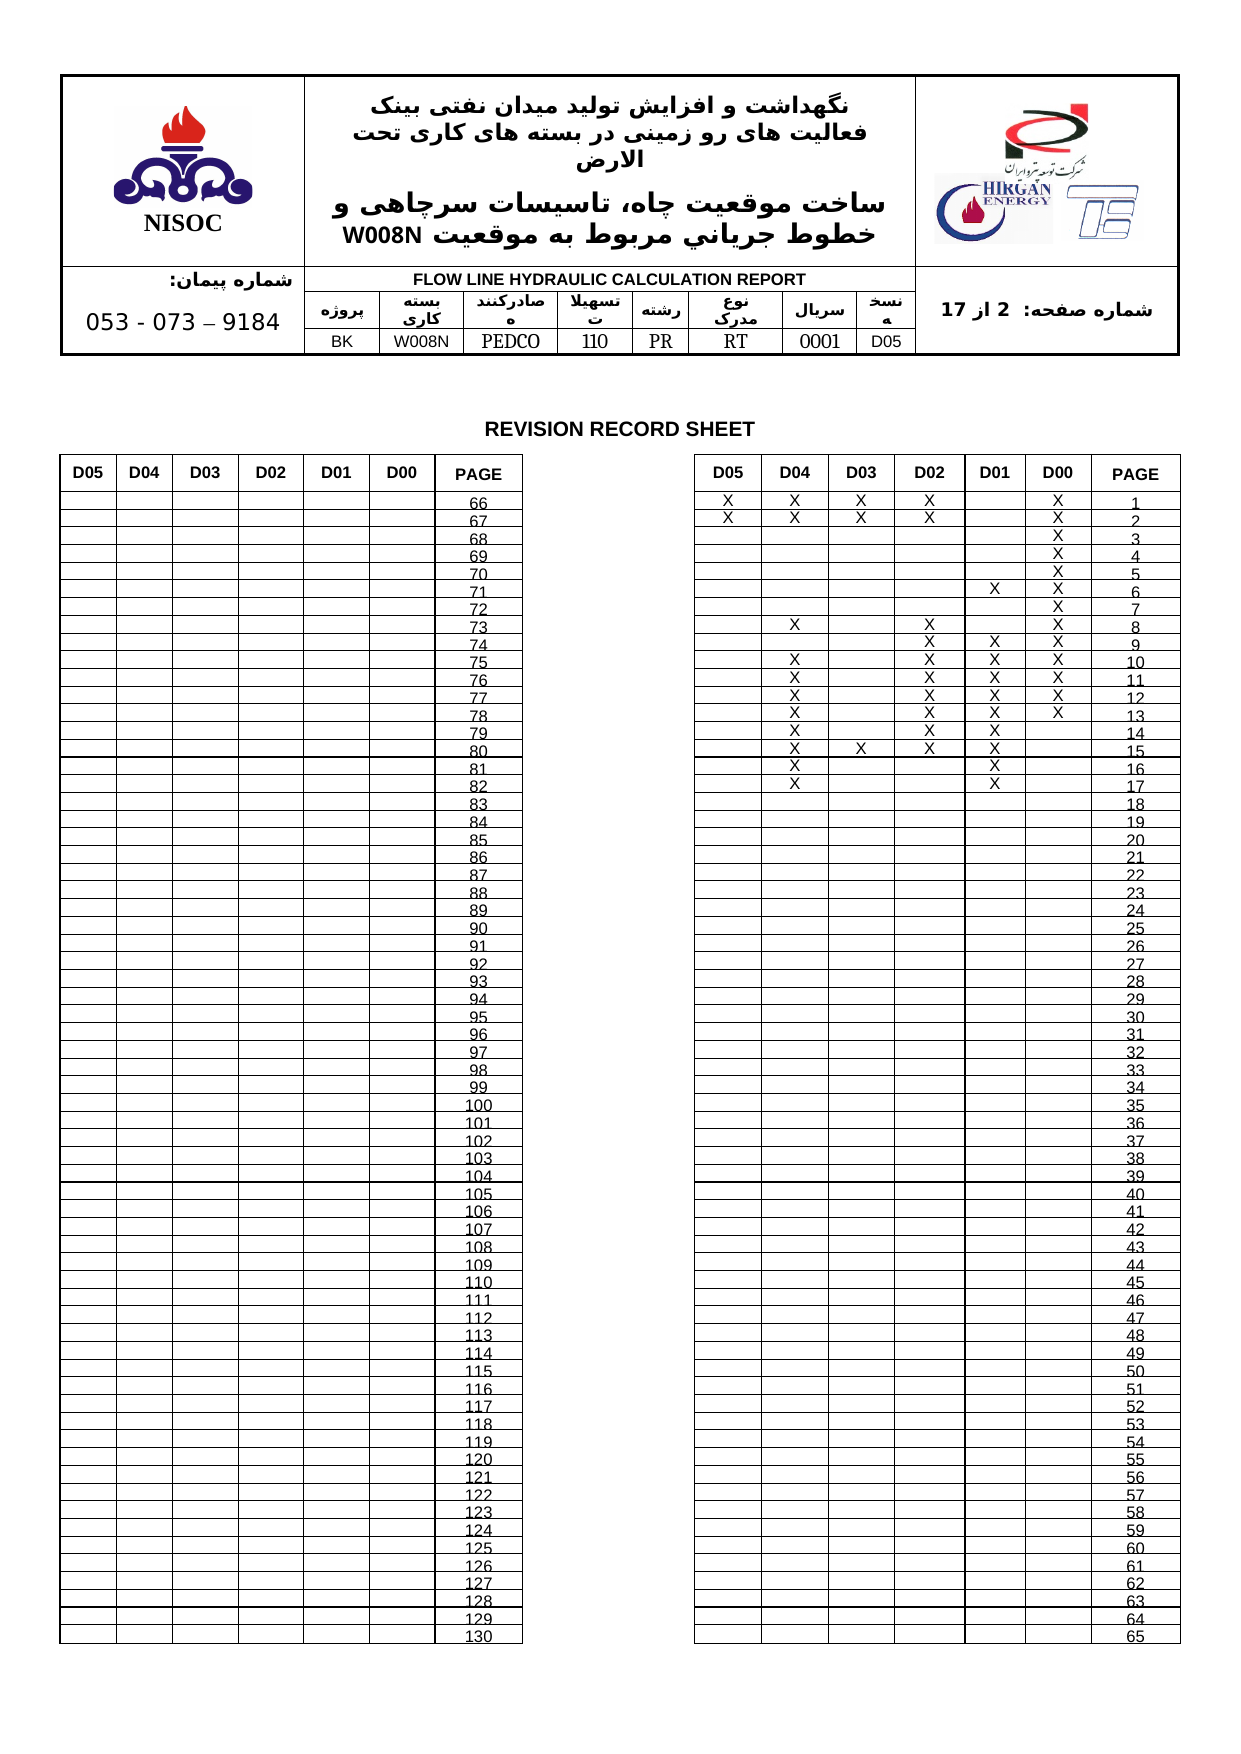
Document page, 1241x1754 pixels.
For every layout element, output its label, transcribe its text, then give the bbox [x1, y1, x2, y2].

table_cell [1026, 1041, 1091, 1057]
table_cell [370, 580, 434, 597]
table_cell [829, 988, 894, 1004]
table_cell X [762, 669, 828, 686]
table_cell 31 [1092, 1023, 1180, 1040]
table_cell 72 [436, 598, 522, 615]
table_cell [370, 811, 434, 827]
table_cell [239, 687, 303, 703]
table_cell [966, 1466, 1025, 1482]
table_cell 14 [1092, 722, 1180, 739]
table_cell 9 [1092, 634, 1180, 650]
table_cell [117, 881, 172, 898]
table_cell [61, 811, 116, 827]
table_cell [895, 758, 964, 774]
table_cell [61, 1076, 116, 1093]
table_cell X [762, 758, 828, 774]
table_cell [829, 580, 894, 597]
table_cell [304, 1112, 369, 1128]
table_cell [966, 970, 1025, 987]
table_cell 16 [1092, 758, 1180, 774]
table_cell X [762, 510, 828, 526]
table_cell [762, 970, 828, 987]
table_cell [895, 1094, 964, 1111]
table_cell X [1026, 651, 1091, 668]
table_cell [370, 1112, 434, 1128]
table_cell [762, 1572, 828, 1589]
table_cell 71 [436, 580, 522, 597]
table_cell [966, 1377, 1025, 1394]
table_cell [370, 988, 434, 1004]
table_cell X [762, 616, 828, 632]
table_cell [370, 527, 434, 544]
table_cell [61, 1554, 116, 1571]
table_cell [695, 793, 761, 809]
table_cell [239, 952, 303, 969]
table_cell [762, 1413, 828, 1429]
table_cell [117, 1625, 172, 1643]
table_cell [304, 775, 369, 792]
table_cell [762, 1094, 828, 1111]
table_cell [61, 634, 116, 650]
table_cell [61, 1501, 116, 1518]
table_cell [117, 1112, 172, 1128]
table_cell [117, 1537, 172, 1553]
table_cell 53 [1092, 1413, 1180, 1429]
table_cell [304, 1041, 369, 1057]
table_cell X [966, 687, 1025, 703]
table_cell [173, 1041, 238, 1057]
table_cell [173, 758, 238, 774]
table_cell [117, 687, 172, 703]
table_cell [61, 722, 116, 739]
table_cell 98 [436, 1059, 522, 1075]
table_cell [117, 1023, 172, 1040]
table_cell 26 [1092, 935, 1180, 951]
table_cell [695, 1625, 761, 1643]
table_cell [117, 811, 172, 827]
table_cell [1026, 1112, 1091, 1128]
table_cell X [1026, 545, 1091, 562]
table_cell [695, 1377, 761, 1394]
table_cell [61, 1324, 116, 1341]
table_cell [895, 1430, 964, 1447]
table_cell X [829, 740, 894, 756]
table_cell [829, 828, 894, 845]
table_cell [966, 1501, 1025, 1518]
table_cell 21 [1092, 846, 1180, 863]
table_cell [173, 988, 238, 1004]
table_cell 115 [436, 1360, 522, 1376]
table_cell [173, 598, 238, 615]
table_cell [829, 1448, 894, 1465]
table_cell [239, 704, 303, 721]
table_cell [695, 527, 761, 544]
table_cell 125 [436, 1537, 522, 1553]
table_cell [370, 1501, 434, 1518]
table_cell [239, 899, 303, 916]
table_cell 5 [1092, 563, 1180, 579]
table_cell [239, 510, 303, 526]
table_cell [895, 1572, 964, 1589]
table_cell [829, 1094, 894, 1111]
table_cell [762, 935, 828, 951]
table_cell [1026, 775, 1091, 792]
table_cell [762, 1484, 828, 1500]
table_cell [829, 687, 894, 703]
table_cell [117, 988, 172, 1004]
table_cell [829, 722, 894, 739]
table_cell [695, 1253, 761, 1270]
table_cell [304, 704, 369, 721]
table_cell [895, 1484, 964, 1500]
table_cell 8 [1092, 616, 1180, 632]
table_cell [895, 1112, 964, 1128]
table_cell 93 [436, 970, 522, 987]
table_cell [117, 1413, 172, 1429]
table_cell [1026, 917, 1091, 933]
table_cell [695, 1395, 761, 1412]
table_cell [695, 935, 761, 951]
table_cell [895, 545, 964, 562]
table_cell [304, 580, 369, 597]
table_cell [239, 758, 303, 774]
table_cell [895, 1625, 964, 1643]
table_cell [695, 881, 761, 898]
table_cell [117, 563, 172, 579]
table_cell [695, 634, 761, 650]
table_cell 44 [1092, 1253, 1180, 1270]
table_cell [370, 1590, 434, 1606]
table_cell [1026, 1023, 1091, 1040]
table_header PAGE [436, 455, 522, 491]
table_cell [304, 1466, 369, 1482]
table_cell [304, 846, 369, 863]
table_cell [829, 1395, 894, 1412]
table_cell [895, 563, 964, 579]
table_cell [304, 793, 369, 809]
table_cell [762, 899, 828, 916]
table_cell [695, 758, 761, 774]
table_cell [370, 1271, 434, 1288]
table_cell [173, 1289, 238, 1305]
table_cell [304, 1324, 369, 1341]
table_cell [695, 811, 761, 827]
table_cell [1026, 1501, 1091, 1518]
table_cell [304, 1076, 369, 1093]
table_cell [173, 881, 238, 898]
table_cell [61, 952, 116, 969]
table_cell [173, 1554, 238, 1571]
table_cell [370, 598, 434, 615]
table_cell [895, 846, 964, 863]
table_cell [304, 811, 369, 827]
table_cell [895, 1200, 964, 1217]
table_cell [1026, 1218, 1091, 1234]
table_cell [61, 545, 116, 562]
table_cell [239, 1395, 303, 1412]
table_cell 37 [1092, 1129, 1180, 1146]
table_cell [762, 881, 828, 898]
table_cell [895, 899, 964, 916]
table_cell [762, 598, 828, 615]
table_cell [117, 1306, 172, 1323]
table_cell [762, 1236, 828, 1252]
table_cell 29 [1092, 988, 1180, 1004]
table_cell [1026, 1183, 1091, 1199]
table_cell [117, 722, 172, 739]
table_cell 52 [1092, 1395, 1180, 1412]
table_cell [173, 1094, 238, 1111]
table_cell [966, 1590, 1025, 1606]
table_cell [61, 1342, 116, 1358]
table_cell [61, 1129, 116, 1146]
table_cell 110 [436, 1271, 522, 1288]
table_cell [239, 740, 303, 756]
table_cell 74 [436, 634, 522, 650]
table_cell 61 [1092, 1554, 1180, 1571]
table_cell [117, 1360, 172, 1376]
table_cell [829, 1041, 894, 1057]
table_cell [895, 1466, 964, 1482]
table_cell [370, 1289, 434, 1305]
table_cell [173, 811, 238, 827]
table_cell [173, 704, 238, 721]
table_cell [304, 1147, 369, 1164]
table_cell [370, 1094, 434, 1111]
table_cell 57 [1092, 1484, 1180, 1500]
table_cell [239, 616, 303, 632]
table_cell [762, 1608, 828, 1624]
table_cell [695, 598, 761, 615]
table_cell [239, 1590, 303, 1606]
table_cell 94 [436, 988, 522, 1004]
table_cell 100 [436, 1094, 522, 1111]
table_cell [239, 1183, 303, 1199]
table_cell [695, 1448, 761, 1465]
table_cell [117, 527, 172, 544]
table_cell [117, 1484, 172, 1500]
table_cell [304, 1306, 369, 1323]
table_cell [117, 1519, 172, 1536]
table_cell 83 [436, 793, 522, 809]
table_cell [304, 740, 369, 756]
table_cell [61, 899, 116, 916]
table_cell [304, 1554, 369, 1571]
table_cell [762, 1519, 828, 1536]
table_cell 130 [436, 1625, 522, 1643]
table_cell [895, 811, 964, 827]
table_cell [117, 758, 172, 774]
table_cell 67 [436, 510, 522, 526]
table_cell [1026, 988, 1091, 1004]
table_cell [239, 1289, 303, 1305]
table_cell [239, 1625, 303, 1643]
table_cell [695, 740, 761, 756]
table_cell 19 [1092, 811, 1180, 827]
table_cell [1026, 1430, 1091, 1447]
table_cell [829, 1289, 894, 1305]
table_cell [117, 1165, 172, 1181]
table_cell [304, 1519, 369, 1536]
table_cell [895, 1147, 964, 1164]
table_cell [370, 952, 434, 969]
table_cell [829, 527, 894, 544]
table_cell [239, 811, 303, 827]
table_cell X [895, 492, 964, 508]
table_cell [1026, 722, 1091, 739]
table_cell 62 [1092, 1572, 1180, 1589]
table_cell [117, 1253, 172, 1270]
table_cell [173, 1112, 238, 1128]
table_header [523, 454, 694, 1643]
table_cell [61, 864, 116, 880]
table_cell [173, 970, 238, 987]
table_cell 114 [436, 1342, 522, 1358]
table_cell 11 [1092, 669, 1180, 686]
table_cell [895, 1360, 964, 1376]
table_cell [239, 1271, 303, 1288]
table_cell [173, 1129, 238, 1146]
table_cell [966, 1112, 1025, 1128]
table_cell [117, 510, 172, 526]
table_cell 58 [1092, 1501, 1180, 1518]
table_cell [304, 1448, 369, 1465]
table_cell 106 [436, 1200, 522, 1217]
table_cell [173, 899, 238, 916]
table_cell [117, 669, 172, 686]
table_cell [304, 1501, 369, 1518]
table_cell [370, 1466, 434, 1482]
table_cell [239, 1519, 303, 1536]
table_cell [829, 1342, 894, 1358]
table_cell [370, 793, 434, 809]
table_cell [895, 988, 964, 1004]
table_cell [61, 1572, 116, 1589]
table_cell X [762, 740, 828, 756]
table_cell [966, 1360, 1025, 1376]
table_cell [61, 758, 116, 774]
table_cell [304, 634, 369, 650]
table_cell [173, 952, 238, 969]
table_cell [173, 1448, 238, 1465]
table_cell [895, 1554, 964, 1571]
table_cell [304, 1360, 369, 1376]
table_cell [695, 1554, 761, 1571]
table_cell X [762, 722, 828, 739]
table_cell [117, 1608, 172, 1624]
table_cell [239, 1572, 303, 1589]
table_cell [695, 1324, 761, 1341]
table_cell 123 [436, 1501, 522, 1518]
table_cell [895, 1377, 964, 1394]
table_cell [370, 1200, 434, 1217]
table_cell X [966, 775, 1025, 792]
table_cell [61, 1430, 116, 1447]
table_cell [61, 1484, 116, 1500]
table_cell [304, 1200, 369, 1217]
table_cell [895, 1306, 964, 1323]
table_cell 102 [436, 1129, 522, 1146]
table_cell [829, 881, 894, 898]
table_cell [966, 563, 1025, 579]
table_cell [762, 952, 828, 969]
table_cell [61, 492, 116, 508]
table_cell [370, 1484, 434, 1500]
table_cell [895, 970, 964, 987]
table_header D02 [239, 455, 303, 491]
table_cell [829, 651, 894, 668]
table_cell [829, 1253, 894, 1270]
table_cell 40 [1092, 1183, 1180, 1199]
table_cell [61, 1218, 116, 1234]
table_cell [239, 669, 303, 686]
table_cell 56 [1092, 1466, 1180, 1482]
table_cell [117, 970, 172, 987]
table_cell [829, 1076, 894, 1093]
table_cell 107 [436, 1218, 522, 1234]
table_cell [239, 545, 303, 562]
table_cell [117, 1466, 172, 1482]
table_cell [762, 1200, 828, 1217]
table_cell 112 [436, 1306, 522, 1323]
table_cell [304, 1430, 369, 1447]
table_cell [173, 1501, 238, 1518]
table_cell [966, 1218, 1025, 1234]
table_cell [829, 1236, 894, 1252]
table_cell X [895, 510, 964, 526]
table_cell [61, 510, 116, 526]
table_cell [239, 988, 303, 1004]
table_cell [304, 1590, 369, 1606]
table_cell 34 [1092, 1076, 1180, 1093]
table_cell [762, 1625, 828, 1643]
table_cell [304, 1059, 369, 1075]
table_cell [829, 545, 894, 562]
table_cell 42 [1092, 1218, 1180, 1234]
table_cell [829, 616, 894, 632]
table_cell 99 [436, 1076, 522, 1093]
table_cell [966, 1147, 1025, 1164]
table_cell [61, 1271, 116, 1288]
table_cell [370, 563, 434, 579]
table_cell [370, 492, 434, 508]
table_cell [370, 1041, 434, 1057]
table_cell [895, 1236, 964, 1252]
table_cell [966, 1253, 1025, 1270]
table_cell [370, 687, 434, 703]
table_cell [173, 846, 238, 863]
table_cell 3 [1092, 527, 1180, 544]
table_cell [695, 704, 761, 721]
table_cell [370, 704, 434, 721]
table_cell [61, 651, 116, 668]
table_cell 27 [1092, 952, 1180, 969]
table_cell [762, 846, 828, 863]
table_cell [1026, 1484, 1091, 1500]
table_cell [370, 1059, 434, 1075]
table_cell [370, 881, 434, 898]
table_cell [239, 1112, 303, 1128]
table_cell 39 [1092, 1165, 1180, 1181]
table_header D05 [61, 455, 116, 491]
table_cell [695, 1165, 761, 1181]
table_cell 116 [436, 1377, 522, 1394]
table_cell [370, 722, 434, 739]
table_cell [173, 1342, 238, 1358]
table_cell [304, 1271, 369, 1288]
table_cell [695, 669, 761, 686]
table_cell [966, 1342, 1025, 1358]
table_cell [239, 1501, 303, 1518]
table_cell 73 [436, 616, 522, 632]
table_cell [895, 1342, 964, 1358]
table_cell [695, 1147, 761, 1164]
table_cell [173, 917, 238, 933]
table_cell [304, 758, 369, 774]
table_cell [117, 1005, 172, 1022]
table_cell [370, 740, 434, 756]
table_cell X [966, 740, 1025, 756]
table_cell 30 [1092, 1005, 1180, 1022]
table_cell [1026, 1608, 1091, 1624]
table_cell [61, 828, 116, 845]
table_cell [117, 793, 172, 809]
table_cell [966, 1625, 1025, 1643]
table_cell 121 [436, 1466, 522, 1482]
table_cell [762, 1005, 828, 1022]
table_cell [966, 1023, 1025, 1040]
table_cell [61, 1236, 116, 1252]
table_cell [1026, 1289, 1091, 1305]
table_cell 127 [436, 1572, 522, 1589]
table_cell [1026, 970, 1091, 987]
table_cell [304, 651, 369, 668]
table_cell [304, 864, 369, 880]
table_cell [117, 1554, 172, 1571]
table_cell [895, 1165, 964, 1181]
table_cell [1026, 864, 1091, 880]
table_cell [695, 1041, 761, 1057]
table_cell [695, 1501, 761, 1518]
table_cell [695, 899, 761, 916]
table_cell [370, 1608, 434, 1624]
table_cell [1026, 846, 1091, 863]
table_cell [304, 1625, 369, 1643]
table_cell [1026, 1094, 1091, 1111]
table_cell 124 [436, 1519, 522, 1536]
table_cell [829, 917, 894, 933]
table_cell [829, 1059, 894, 1075]
table_cell [762, 1501, 828, 1518]
table_cell [1026, 1572, 1091, 1589]
table_cell [762, 634, 828, 650]
table_cell [239, 1200, 303, 1217]
table_cell 96 [436, 1023, 522, 1040]
table_cell [762, 580, 828, 597]
table_cell [966, 1183, 1025, 1199]
table_cell 20 [1092, 828, 1180, 845]
table_cell [829, 704, 894, 721]
table_cell [370, 1554, 434, 1571]
table_cell [762, 1289, 828, 1305]
table_cell [829, 1218, 894, 1234]
table_cell 65 [1092, 1625, 1180, 1643]
table_cell 95 [436, 1005, 522, 1022]
table_cell [304, 1537, 369, 1553]
table_cell X [1026, 580, 1091, 597]
table_cell 32 [1092, 1041, 1180, 1057]
table_cell [966, 1519, 1025, 1536]
table_cell [829, 935, 894, 951]
table_cell 23 [1092, 881, 1180, 898]
table_cell [61, 970, 116, 987]
table_cell [829, 1501, 894, 1518]
table_cell [173, 1236, 238, 1252]
table_cell [966, 1236, 1025, 1252]
table_cell [304, 1236, 369, 1252]
table_cell [762, 1059, 828, 1075]
table_cell [370, 1147, 434, 1164]
table_cell 75 [436, 651, 522, 668]
table_cell [966, 616, 1025, 632]
table_cell [61, 1005, 116, 1022]
table_cell [304, 616, 369, 632]
table_cell [695, 1466, 761, 1482]
table_cell [239, 1147, 303, 1164]
table_cell [829, 1519, 894, 1536]
table_cell [966, 1200, 1025, 1217]
table_cell [117, 846, 172, 863]
table_cell 87 [436, 864, 522, 880]
table_cell [1026, 935, 1091, 951]
table_cell [239, 1236, 303, 1252]
table_cell [1026, 1306, 1091, 1323]
table_cell [117, 1377, 172, 1394]
table_cell [61, 1466, 116, 1482]
table_cell [762, 1218, 828, 1234]
table_cell [173, 1253, 238, 1270]
table_cell [966, 1537, 1025, 1553]
table_cell [695, 1608, 761, 1624]
table_cell [173, 545, 238, 562]
table_cell [173, 1165, 238, 1181]
table_cell 129 [436, 1608, 522, 1624]
table_cell X [829, 510, 894, 526]
table_cell [1026, 1076, 1091, 1093]
table_cell 104 [436, 1165, 522, 1181]
table_cell [829, 669, 894, 686]
table_cell [695, 563, 761, 579]
table_cell [61, 704, 116, 721]
table_cell 80 [436, 740, 522, 756]
table_cell [239, 1448, 303, 1465]
table_cell [695, 846, 761, 863]
table_cell [762, 1466, 828, 1482]
table_cell [1026, 1324, 1091, 1341]
table_cell 68 [436, 527, 522, 544]
table_cell [117, 1041, 172, 1057]
table_cell [173, 510, 238, 526]
table_cell [695, 828, 761, 845]
table_cell [117, 899, 172, 916]
table_cell [895, 1413, 964, 1429]
table_cell [1026, 1448, 1091, 1465]
table_cell [1026, 1059, 1091, 1075]
table_cell X [966, 704, 1025, 721]
table_cell [239, 1377, 303, 1394]
table_cell [173, 740, 238, 756]
table_cell [695, 1519, 761, 1536]
table_header D05 [695, 455, 761, 491]
table_cell [829, 846, 894, 863]
table_cell [695, 917, 761, 933]
table_cell [695, 1236, 761, 1252]
table_cell [1026, 899, 1091, 916]
table_cell 126 [436, 1554, 522, 1571]
table_cell [304, 1023, 369, 1040]
table_cell [117, 1448, 172, 1465]
table_cell [695, 1342, 761, 1358]
table_cell [762, 1041, 828, 1057]
table_cell X [895, 704, 964, 721]
table_cell [61, 563, 116, 579]
table_cell [762, 1430, 828, 1447]
table_cell 63 [1092, 1590, 1180, 1606]
table_cell X [895, 722, 964, 739]
table_cell [966, 1271, 1025, 1288]
table_cell 64 [1092, 1608, 1180, 1624]
table_cell [117, 1200, 172, 1217]
table_cell [370, 1519, 434, 1536]
table_cell [173, 793, 238, 809]
table_cell X [966, 669, 1025, 686]
table_cell [304, 1608, 369, 1624]
table_cell [829, 775, 894, 792]
table_cell [895, 917, 964, 933]
table_cell [829, 1572, 894, 1589]
table_cell [695, 1200, 761, 1217]
table_cell [117, 1395, 172, 1412]
table_cell [61, 1094, 116, 1111]
table_cell [239, 1253, 303, 1270]
table_cell [239, 1608, 303, 1624]
table_cell [117, 616, 172, 632]
table_cell [173, 1590, 238, 1606]
table_cell [895, 935, 964, 951]
table_cell [117, 1183, 172, 1199]
table_cell [370, 935, 434, 951]
table_cell [1026, 1377, 1091, 1394]
table_cell X [966, 580, 1025, 597]
table_cell [173, 1466, 238, 1482]
table_cell [61, 598, 116, 615]
table_cell [895, 1129, 964, 1146]
table_cell [117, 1324, 172, 1341]
table_cell [173, 1023, 238, 1040]
table_cell [695, 970, 761, 987]
table_cell [61, 1165, 116, 1181]
table_cell X [895, 740, 964, 756]
table_cell [829, 1377, 894, 1394]
table_cell [695, 1289, 761, 1305]
table_cell [117, 545, 172, 562]
table_cell X [1026, 598, 1091, 615]
table_cell [895, 580, 964, 597]
table_cell [895, 1289, 964, 1305]
table_cell [695, 1059, 761, 1075]
table_cell 2 [1092, 510, 1180, 526]
table_cell [61, 1289, 116, 1305]
table_cell [829, 952, 894, 969]
table_cell [695, 545, 761, 562]
table_cell X [1026, 669, 1091, 686]
table_cell [370, 1413, 434, 1429]
table_cell 13 [1092, 704, 1180, 721]
table_cell [239, 917, 303, 933]
table_cell X [1026, 704, 1091, 721]
table_cell [117, 1059, 172, 1075]
table_cell [370, 1342, 434, 1358]
table_cell [370, 510, 434, 526]
text REVISION RECORD SHEET [89, 417, 1152, 441]
table_cell [895, 1395, 964, 1412]
table_cell [1026, 1413, 1091, 1429]
table_cell [61, 1059, 116, 1075]
table_cell [61, 775, 116, 792]
table_cell [117, 1094, 172, 1111]
table_cell [173, 1484, 238, 1500]
table_cell 48 [1092, 1324, 1180, 1341]
table_cell [61, 527, 116, 544]
table_cell [762, 811, 828, 827]
table_cell [370, 1360, 434, 1376]
table_cell [304, 1253, 369, 1270]
table_cell [695, 1306, 761, 1323]
table_cell 85 [436, 828, 522, 845]
table_cell [370, 899, 434, 916]
table_cell [117, 704, 172, 721]
table_cell 79 [436, 722, 522, 739]
table_cell [1026, 1342, 1091, 1358]
table_cell X [695, 510, 761, 526]
table_cell [895, 1253, 964, 1270]
table_cell 43 [1092, 1236, 1180, 1252]
table_cell [370, 1572, 434, 1589]
table_cell 60 [1092, 1537, 1180, 1553]
table_cell [61, 1253, 116, 1270]
table_cell [1026, 1537, 1091, 1553]
table_cell [61, 935, 116, 951]
table_cell [829, 1608, 894, 1624]
table_cell [370, 1129, 434, 1146]
table_cell [695, 651, 761, 668]
table_cell X [966, 634, 1025, 650]
table_cell [61, 1112, 116, 1128]
table_cell [1026, 1253, 1091, 1270]
table_cell [304, 527, 369, 544]
table_cell [117, 1218, 172, 1234]
table_cell [895, 1590, 964, 1606]
table_cell [762, 1360, 828, 1376]
table_cell [61, 1183, 116, 1199]
table_cell 7 [1092, 598, 1180, 615]
table_cell [117, 1129, 172, 1146]
table_cell [173, 1271, 238, 1288]
table_cell 41 [1092, 1200, 1180, 1217]
table_cell 76 [436, 669, 522, 686]
table_cell [829, 1147, 894, 1164]
table_cell [370, 1395, 434, 1412]
table_cell [61, 1537, 116, 1553]
table_cell [762, 988, 828, 1004]
table_cell X [966, 722, 1025, 739]
table_cell [173, 616, 238, 632]
table_cell [61, 1519, 116, 1536]
table_cell [895, 1005, 964, 1022]
table_cell [762, 527, 828, 544]
table_cell 59 [1092, 1519, 1180, 1536]
table_cell [239, 935, 303, 951]
table_cell 117 [436, 1395, 522, 1412]
table_cell [762, 1306, 828, 1323]
table_cell [829, 1023, 894, 1040]
table_cell [695, 1094, 761, 1111]
table_cell [370, 669, 434, 686]
table_cell [370, 1377, 434, 1394]
table_cell [966, 1572, 1025, 1589]
table_cell 1 [1092, 492, 1180, 508]
table_cell [239, 775, 303, 792]
table_cell [829, 1537, 894, 1553]
table_cell [239, 828, 303, 845]
table_cell [239, 634, 303, 650]
table_cell [304, 1289, 369, 1305]
table_cell [61, 1413, 116, 1429]
table_cell [695, 1183, 761, 1199]
table_cell [304, 1129, 369, 1146]
table_cell X [829, 492, 894, 508]
table_cell [117, 1271, 172, 1288]
table_cell [304, 510, 369, 526]
table_cell 10 [1092, 651, 1180, 668]
table_header D02 [895, 455, 964, 491]
table_cell [895, 1501, 964, 1518]
table_cell X [966, 651, 1025, 668]
table_cell [966, 988, 1025, 1004]
table_cell [173, 1572, 238, 1589]
table_cell [895, 598, 964, 615]
table_header D03 [173, 455, 238, 491]
table_cell [966, 881, 1025, 898]
table_cell 103 [436, 1147, 522, 1164]
table_cell [1026, 1005, 1091, 1022]
table_cell [966, 1306, 1025, 1323]
table_cell [370, 651, 434, 668]
table_cell [117, 917, 172, 933]
table_cell 82 [436, 775, 522, 792]
table_cell [895, 1448, 964, 1465]
table_cell [173, 1625, 238, 1643]
table_cell [695, 864, 761, 880]
table_cell [695, 1430, 761, 1447]
table_cell [173, 1076, 238, 1093]
table_cell X [762, 492, 828, 508]
table_cell [695, 1590, 761, 1606]
table_cell [966, 1608, 1025, 1624]
table_cell [895, 1059, 964, 1075]
table_cell [117, 1289, 172, 1305]
table_cell X [762, 775, 828, 792]
table_cell [173, 1377, 238, 1394]
table_cell [695, 952, 761, 969]
table_cell [370, 1183, 434, 1199]
table_cell [829, 598, 894, 615]
table_cell [304, 563, 369, 579]
table_cell [117, 1236, 172, 1252]
table_cell [762, 793, 828, 809]
table_cell 77 [436, 687, 522, 703]
table_cell [1026, 1147, 1091, 1164]
table_cell [966, 1005, 1025, 1022]
table_cell 33 [1092, 1059, 1180, 1075]
table_cell 91 [436, 935, 522, 951]
table_cell 113 [436, 1324, 522, 1341]
table_cell [117, 634, 172, 650]
table_cell [239, 1059, 303, 1075]
table_cell [173, 1608, 238, 1624]
table_cell X [762, 704, 828, 721]
table_cell [829, 1554, 894, 1571]
table_cell [61, 669, 116, 686]
table_cell 111 [436, 1289, 522, 1305]
table_cell 101 [436, 1112, 522, 1128]
table_cell [1026, 1519, 1091, 1536]
table_cell [1026, 1625, 1091, 1643]
table_cell [239, 1041, 303, 1057]
table_cell X [762, 687, 828, 703]
table_cell [61, 1448, 116, 1465]
table_cell [117, 580, 172, 597]
table_cell [304, 828, 369, 845]
table_header PAGE [1092, 455, 1180, 491]
table_cell [1026, 758, 1091, 774]
table_header D01 [966, 455, 1025, 491]
table_cell [695, 1413, 761, 1429]
table_cell [61, 1625, 116, 1643]
table_cell [304, 1413, 369, 1429]
table_cell [173, 722, 238, 739]
table_cell 47 [1092, 1306, 1180, 1323]
table_cell 105 [436, 1183, 522, 1199]
table_cell X [1026, 492, 1091, 508]
table_cell [895, 1608, 964, 1624]
table_cell [173, 1537, 238, 1553]
table_cell [239, 598, 303, 615]
table_cell [966, 492, 1025, 508]
table_cell [895, 1271, 964, 1288]
table_cell [895, 527, 964, 544]
table_cell [173, 1519, 238, 1536]
table_cell [61, 1306, 116, 1323]
table_cell [61, 687, 116, 703]
table_cell X [762, 651, 828, 668]
table_cell [762, 1377, 828, 1394]
table_cell [966, 952, 1025, 969]
table_cell [895, 1324, 964, 1341]
table_cell 35 [1092, 1094, 1180, 1111]
table_cell [1026, 1395, 1091, 1412]
table_cell 81 [436, 758, 522, 774]
table_cell [173, 1395, 238, 1412]
table_cell [762, 1271, 828, 1288]
table_cell [117, 864, 172, 880]
table_cell [173, 634, 238, 650]
table_cell [762, 1165, 828, 1181]
table_cell [695, 1360, 761, 1376]
table_cell [304, 1183, 369, 1199]
table_cell [117, 1572, 172, 1589]
table_cell [370, 1076, 434, 1093]
table_cell [895, 1218, 964, 1234]
table_cell [370, 775, 434, 792]
table_cell [762, 828, 828, 845]
table_header D04 [117, 455, 172, 491]
table_cell [762, 563, 828, 579]
table_header D04 [762, 455, 828, 491]
table_cell [239, 1129, 303, 1146]
table_cell [117, 935, 172, 951]
table_cell [304, 881, 369, 898]
table_cell [966, 1076, 1025, 1093]
table_cell [1026, 1554, 1091, 1571]
table_cell 18 [1092, 793, 1180, 809]
table_cell [239, 1023, 303, 1040]
table_cell [173, 1059, 238, 1075]
table_cell [895, 1041, 964, 1057]
table_cell [370, 1165, 434, 1181]
table_cell [117, 828, 172, 845]
table_cell [61, 988, 116, 1004]
table_cell [966, 935, 1025, 951]
table_cell [304, 687, 369, 703]
table_cell [61, 1608, 116, 1624]
table_cell [239, 1430, 303, 1447]
table_cell [966, 811, 1025, 827]
table_cell [829, 970, 894, 987]
table_cell [895, 793, 964, 809]
table_cell [370, 970, 434, 987]
table_cell [829, 1360, 894, 1376]
table_cell 55 [1092, 1448, 1180, 1465]
table_cell 51 [1092, 1377, 1180, 1394]
table_cell [966, 510, 1025, 526]
table_cell [762, 1342, 828, 1358]
table_cell [895, 1183, 964, 1199]
table_cell [173, 1200, 238, 1217]
table_cell [895, 828, 964, 845]
table_cell [117, 1147, 172, 1164]
table_cell [1026, 952, 1091, 969]
table_cell 109 [436, 1253, 522, 1270]
table_cell [239, 563, 303, 579]
table_cell [370, 1023, 434, 1040]
table_cell [304, 1484, 369, 1500]
table_cell [829, 1306, 894, 1323]
table_cell [304, 492, 369, 508]
table_cell [829, 758, 894, 774]
table_cell [61, 917, 116, 933]
table_cell [304, 988, 369, 1004]
table_cell [370, 1005, 434, 1022]
table_cell [370, 545, 434, 562]
table_cell [762, 1590, 828, 1606]
table_cell [762, 1023, 828, 1040]
table_header D00 [1026, 455, 1091, 491]
table_cell [61, 1395, 116, 1412]
table_cell [762, 1183, 828, 1199]
table_cell [239, 492, 303, 508]
picture [934, 103, 1089, 244]
table_cell [304, 1094, 369, 1111]
table_cell [829, 1183, 894, 1199]
table_cell [61, 1023, 116, 1040]
table_cell [762, 1324, 828, 1341]
table_cell [61, 740, 116, 756]
table_cell [895, 864, 964, 880]
table_cell [695, 722, 761, 739]
table_cell [61, 846, 116, 863]
table_cell [239, 580, 303, 597]
table_cell [1026, 1236, 1091, 1252]
table_cell [239, 881, 303, 898]
table_cell [239, 722, 303, 739]
table_cell [829, 811, 894, 827]
table_cell [762, 545, 828, 562]
table_cell [762, 1112, 828, 1128]
table_cell [304, 952, 369, 969]
table_cell [829, 563, 894, 579]
table_cell [239, 527, 303, 544]
table_cell [61, 881, 116, 898]
table_cell 17 [1092, 775, 1180, 792]
table_cell [370, 1324, 434, 1341]
table_cell [239, 1484, 303, 1500]
table_cell [370, 616, 434, 632]
table_cell X [895, 634, 964, 650]
table_cell [829, 1271, 894, 1288]
table_cell 12 [1092, 687, 1180, 703]
table_cell [370, 1625, 434, 1643]
table_cell 50 [1092, 1360, 1180, 1376]
table_cell [239, 1218, 303, 1234]
table_cell [173, 687, 238, 703]
table_cell [895, 952, 964, 969]
table_cell [762, 1395, 828, 1412]
table_cell [966, 1165, 1025, 1181]
table_cell 38 [1092, 1147, 1180, 1164]
table_cell [966, 598, 1025, 615]
table_cell [117, 598, 172, 615]
table_cell [762, 1253, 828, 1270]
table_cell 108 [436, 1236, 522, 1252]
table_cell [1026, 1129, 1091, 1146]
table_cell [370, 1253, 434, 1270]
table_cell [117, 740, 172, 756]
table_cell X [895, 669, 964, 686]
table_cell [695, 1484, 761, 1500]
table_cell [966, 828, 1025, 845]
table_cell [370, 634, 434, 650]
table_cell 118 [436, 1413, 522, 1429]
table_cell [239, 1306, 303, 1323]
table_cell [829, 1324, 894, 1341]
table_cell [117, 775, 172, 792]
table_cell [173, 1147, 238, 1164]
table_cell [966, 1554, 1025, 1571]
table_cell [239, 864, 303, 880]
table_cell [1026, 811, 1091, 827]
table_cell [829, 1484, 894, 1500]
table_cell [695, 687, 761, 703]
table_cell [1026, 1271, 1091, 1288]
table_cell [829, 1466, 894, 1482]
table_cell [304, 722, 369, 739]
table_cell 90 [436, 917, 522, 933]
table_cell 54 [1092, 1430, 1180, 1447]
table_cell [117, 1076, 172, 1093]
table_cell [762, 1554, 828, 1571]
table_cell [61, 616, 116, 632]
table_cell [829, 1005, 894, 1022]
table_cell 22 [1092, 864, 1180, 880]
table_cell [829, 864, 894, 880]
table_cell [61, 1590, 116, 1606]
table_cell [966, 1484, 1025, 1500]
table_cell [304, 1572, 369, 1589]
table_cell [370, 828, 434, 845]
table_cell [966, 545, 1025, 562]
table_cell [966, 1324, 1025, 1341]
table_cell [304, 1165, 369, 1181]
table_cell [1026, 1200, 1091, 1217]
table_cell [695, 1572, 761, 1589]
table_cell [966, 1289, 1025, 1305]
table_cell [370, 1306, 434, 1323]
table_cell [762, 1147, 828, 1164]
table_cell [304, 970, 369, 987]
table_cell [117, 651, 172, 668]
table_cell 28 [1092, 970, 1180, 987]
table_cell [370, 1218, 434, 1234]
table_cell 69 [436, 545, 522, 562]
table_cell [173, 1360, 238, 1376]
table_cell [695, 988, 761, 1004]
table_cell [304, 917, 369, 933]
table_cell X [1026, 510, 1091, 526]
table_cell [695, 616, 761, 632]
table_cell X [1026, 527, 1091, 544]
table_cell [695, 1218, 761, 1234]
table_cell [61, 1360, 116, 1376]
table_cell [895, 1519, 964, 1536]
table_cell [173, 580, 238, 597]
table_cell [966, 1041, 1025, 1057]
table_cell [966, 1448, 1025, 1465]
table_cell [695, 1023, 761, 1040]
table_cell X [695, 492, 761, 508]
table_cell [370, 864, 434, 880]
table_cell [239, 1537, 303, 1553]
table_cell [173, 1324, 238, 1341]
table_cell [762, 1537, 828, 1553]
table_cell [829, 899, 894, 916]
table_cell 15 [1092, 740, 1180, 756]
table_cell [1026, 1360, 1091, 1376]
table_cell [117, 1590, 172, 1606]
table_cell [895, 1023, 964, 1040]
table_cell 122 [436, 1484, 522, 1500]
table_cell [61, 580, 116, 597]
table_cell [370, 917, 434, 933]
table_cell [304, 1005, 369, 1022]
table_cell [695, 1005, 761, 1022]
table_cell [239, 1076, 303, 1093]
table_cell [61, 1200, 116, 1217]
table_cell 120 [436, 1448, 522, 1465]
table_cell [173, 1413, 238, 1429]
table_cell [966, 917, 1025, 933]
table_cell [173, 1183, 238, 1199]
table_cell [695, 1129, 761, 1146]
table_cell [966, 899, 1025, 916]
table_cell [239, 1324, 303, 1341]
table_cell [239, 793, 303, 809]
table_cell [304, 899, 369, 916]
table_cell X [895, 651, 964, 668]
table_cell [1026, 1590, 1091, 1606]
table_cell [173, 527, 238, 544]
table_cell [370, 846, 434, 863]
table_cell [173, 775, 238, 792]
table_cell [1026, 793, 1091, 809]
table_cell X [1026, 634, 1091, 650]
table_header D01 [304, 455, 369, 491]
table_cell [173, 864, 238, 880]
table_cell [966, 846, 1025, 863]
table_cell [370, 1537, 434, 1553]
table_cell 70 [436, 563, 522, 579]
table_cell [966, 864, 1025, 880]
table_cell 24 [1092, 899, 1180, 916]
table_cell 6 [1092, 580, 1180, 597]
table_cell [966, 1413, 1025, 1429]
table_cell [829, 1112, 894, 1128]
table_cell [117, 952, 172, 969]
table_cell [966, 793, 1025, 809]
table_cell 97 [436, 1041, 522, 1057]
table_cell [370, 1430, 434, 1447]
table_cell 66 [436, 492, 522, 508]
table_cell [304, 545, 369, 562]
table_cell [1026, 1466, 1091, 1482]
table_cell 36 [1092, 1112, 1180, 1128]
table_cell 86 [436, 846, 522, 863]
table_cell [829, 1413, 894, 1429]
table_cell [173, 492, 238, 508]
table_cell [173, 935, 238, 951]
table_cell [239, 1165, 303, 1181]
table_cell 45 [1092, 1271, 1180, 1288]
table_cell [304, 1218, 369, 1234]
table_cell [695, 580, 761, 597]
table_cell [895, 1076, 964, 1093]
picture [113, 106, 253, 208]
table_cell 84 [436, 811, 522, 827]
table_cell [370, 1236, 434, 1252]
table_cell X [1026, 616, 1091, 632]
table_cell [762, 1076, 828, 1093]
table_cell [117, 1430, 172, 1447]
table_cell 46 [1092, 1289, 1180, 1305]
table_cell [304, 669, 369, 686]
table_cell [895, 1537, 964, 1553]
table_cell [895, 881, 964, 898]
table_cell [304, 935, 369, 951]
table_cell [1026, 1165, 1091, 1181]
table_cell 92 [436, 952, 522, 969]
table_cell [61, 793, 116, 809]
table_cell [695, 1271, 761, 1288]
table_cell 49 [1092, 1342, 1180, 1358]
table_cell [695, 1537, 761, 1553]
table_cell [829, 1200, 894, 1217]
table_cell [117, 492, 172, 508]
table_cell [173, 1218, 238, 1234]
table_cell X [1026, 687, 1091, 703]
table_cell [829, 1625, 894, 1643]
table_cell [173, 1005, 238, 1022]
table_header D00 [370, 455, 434, 491]
table_cell [966, 527, 1025, 544]
table_cell X [895, 687, 964, 703]
table_cell [762, 917, 828, 933]
table_cell [1026, 828, 1091, 845]
table_cell 128 [436, 1590, 522, 1606]
table_cell [829, 1129, 894, 1146]
table_cell [239, 970, 303, 987]
table_cell [61, 1147, 116, 1164]
table_cell [239, 1005, 303, 1022]
table_cell [370, 1448, 434, 1465]
table_cell [829, 1165, 894, 1181]
table_cell [239, 1554, 303, 1571]
table_cell 88 [436, 881, 522, 898]
table_cell [173, 828, 238, 845]
table_cell [966, 1395, 1025, 1412]
table_cell [829, 1430, 894, 1447]
table_cell [895, 775, 964, 792]
table_cell [1026, 740, 1091, 756]
table_cell X [895, 616, 964, 632]
table_cell [695, 775, 761, 792]
table_cell [966, 1129, 1025, 1146]
table_cell [239, 1413, 303, 1429]
table_cell [239, 1360, 303, 1376]
table_cell [695, 1076, 761, 1093]
table_cell [61, 1041, 116, 1057]
table_cell [695, 1112, 761, 1128]
table_cell [173, 563, 238, 579]
table_cell [829, 634, 894, 650]
table_cell 78 [436, 704, 522, 721]
table_cell X [1026, 563, 1091, 579]
table_cell [173, 669, 238, 686]
table_cell 89 [436, 899, 522, 916]
table_cell [117, 1342, 172, 1358]
table_header D03 [829, 455, 894, 491]
table_cell 4 [1092, 545, 1180, 562]
table_cell [239, 1466, 303, 1482]
table_cell [762, 1129, 828, 1146]
table_cell [370, 758, 434, 774]
table_cell [117, 1501, 172, 1518]
table_cell [966, 1059, 1025, 1075]
table_cell [762, 1448, 828, 1465]
table_cell [762, 864, 828, 880]
table_cell [304, 1377, 369, 1394]
table_cell [173, 651, 238, 668]
table_cell 119 [436, 1430, 522, 1447]
table_cell [239, 651, 303, 668]
table_cell [239, 846, 303, 863]
table_cell [1026, 881, 1091, 898]
table_cell [173, 1430, 238, 1447]
table_cell 25 [1092, 917, 1180, 933]
table_cell [966, 1094, 1025, 1111]
table_cell [304, 598, 369, 615]
table_cell X [966, 758, 1025, 774]
table_cell [239, 1094, 303, 1111]
table_cell [61, 1377, 116, 1394]
table_cell [239, 1342, 303, 1358]
table_cell [966, 1430, 1025, 1447]
table_cell [304, 1395, 369, 1412]
table_cell [829, 1590, 894, 1606]
table_cell [173, 1306, 238, 1323]
table_cell [829, 793, 894, 809]
table_cell [304, 1342, 369, 1358]
